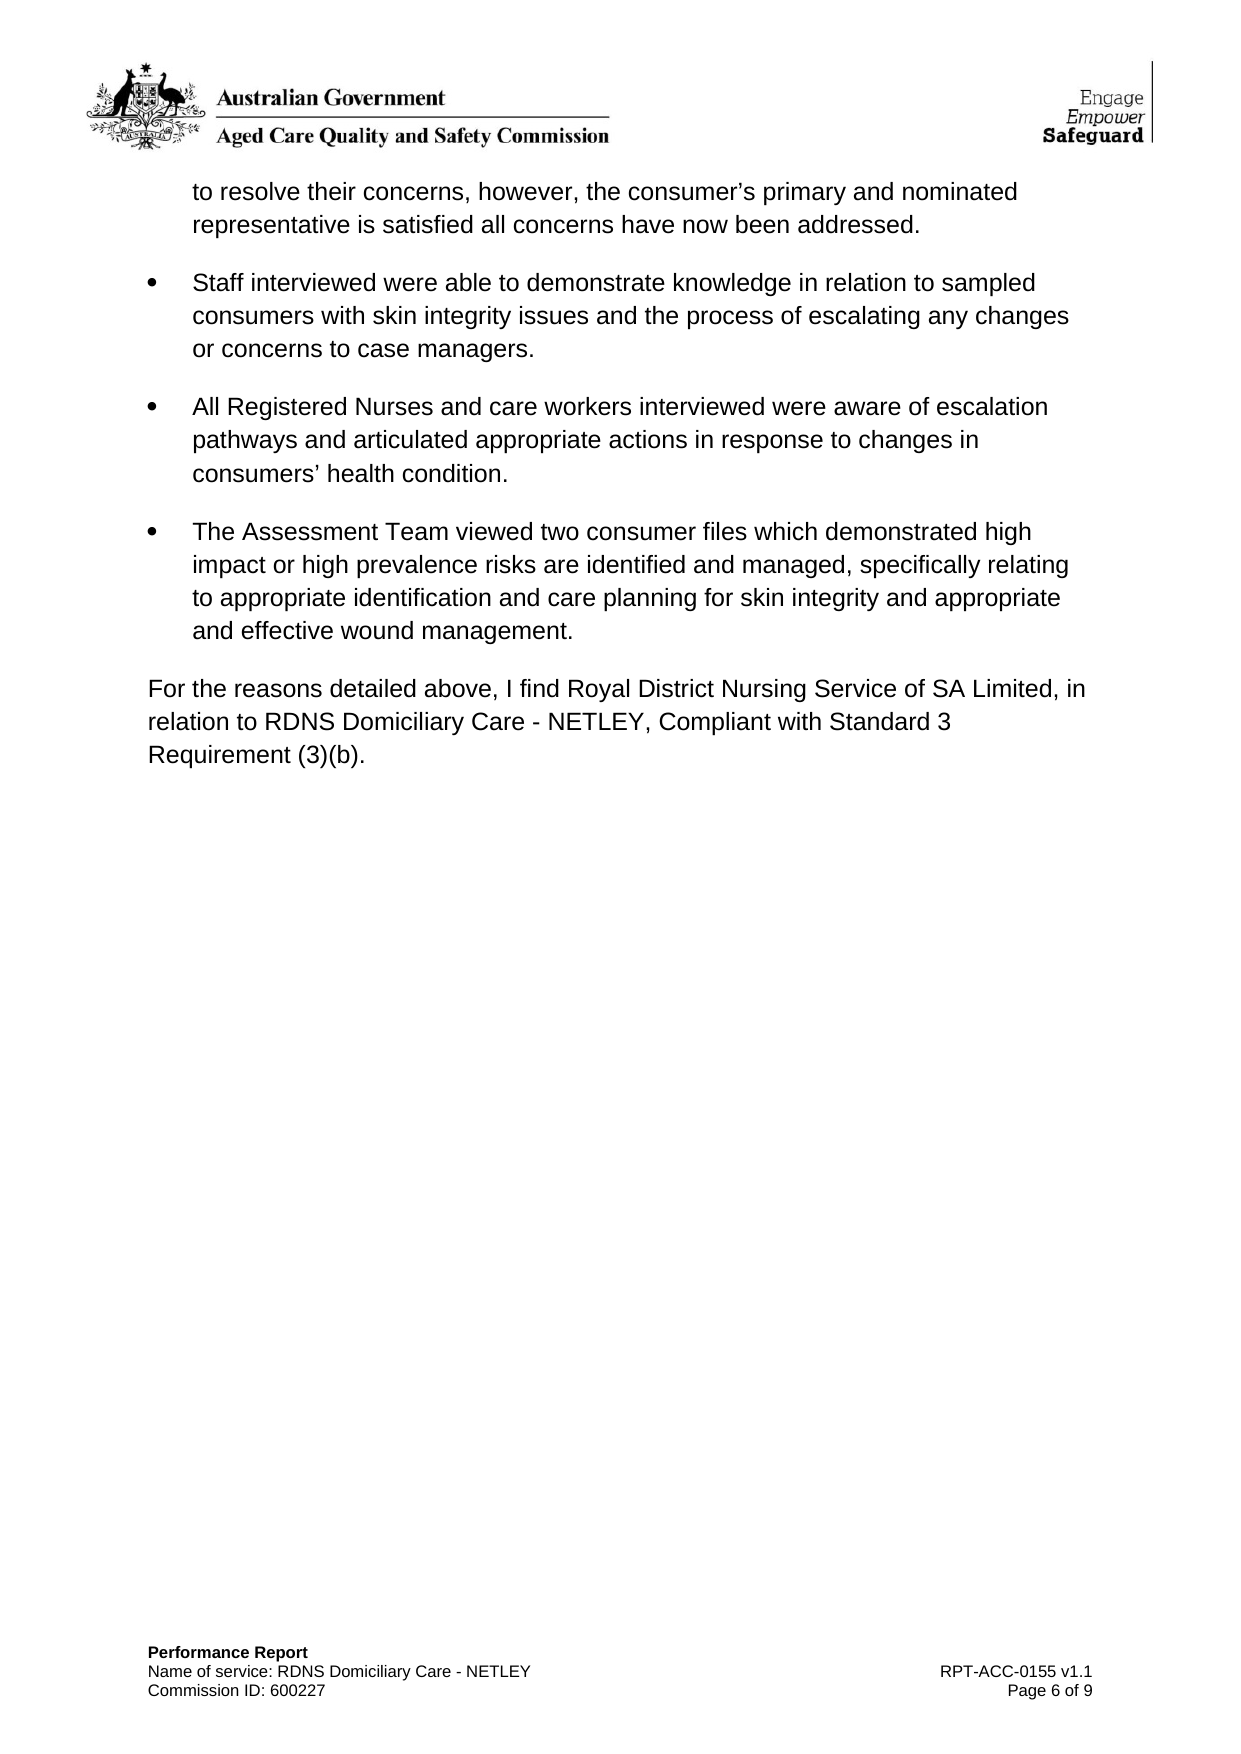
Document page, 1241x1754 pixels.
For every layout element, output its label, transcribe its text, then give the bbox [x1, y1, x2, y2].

list All Registered Nurses and care workers interviewed were aware of escalation pathways and articulated appropriate actions in response to changes in consumers’ health condition. [148, 392, 1092, 487]
list The Assessment Team viewed two consumer files which demonstrated high impact or high prevalence risks are identified and managed, specifically relating to appropriate identification and care planning for skin integrity and appropriate and effective wound management. [148, 517, 1092, 644]
text For the reasons detailed above, I find Royal District Nursing Service of SA Limited, in relation to RDNS Domiciliary Care - NETLEY, Compliant with Standard 3 Requirement (3)(b). [148, 674, 1092, 768]
list Staff interviewed were able to demonstrate knowledge in relation to sampled consumers with skin integrity issues and the process of escalating any changes or concerns to case managers. [148, 268, 1092, 363]
picture [0, 1, 1241, 171]
